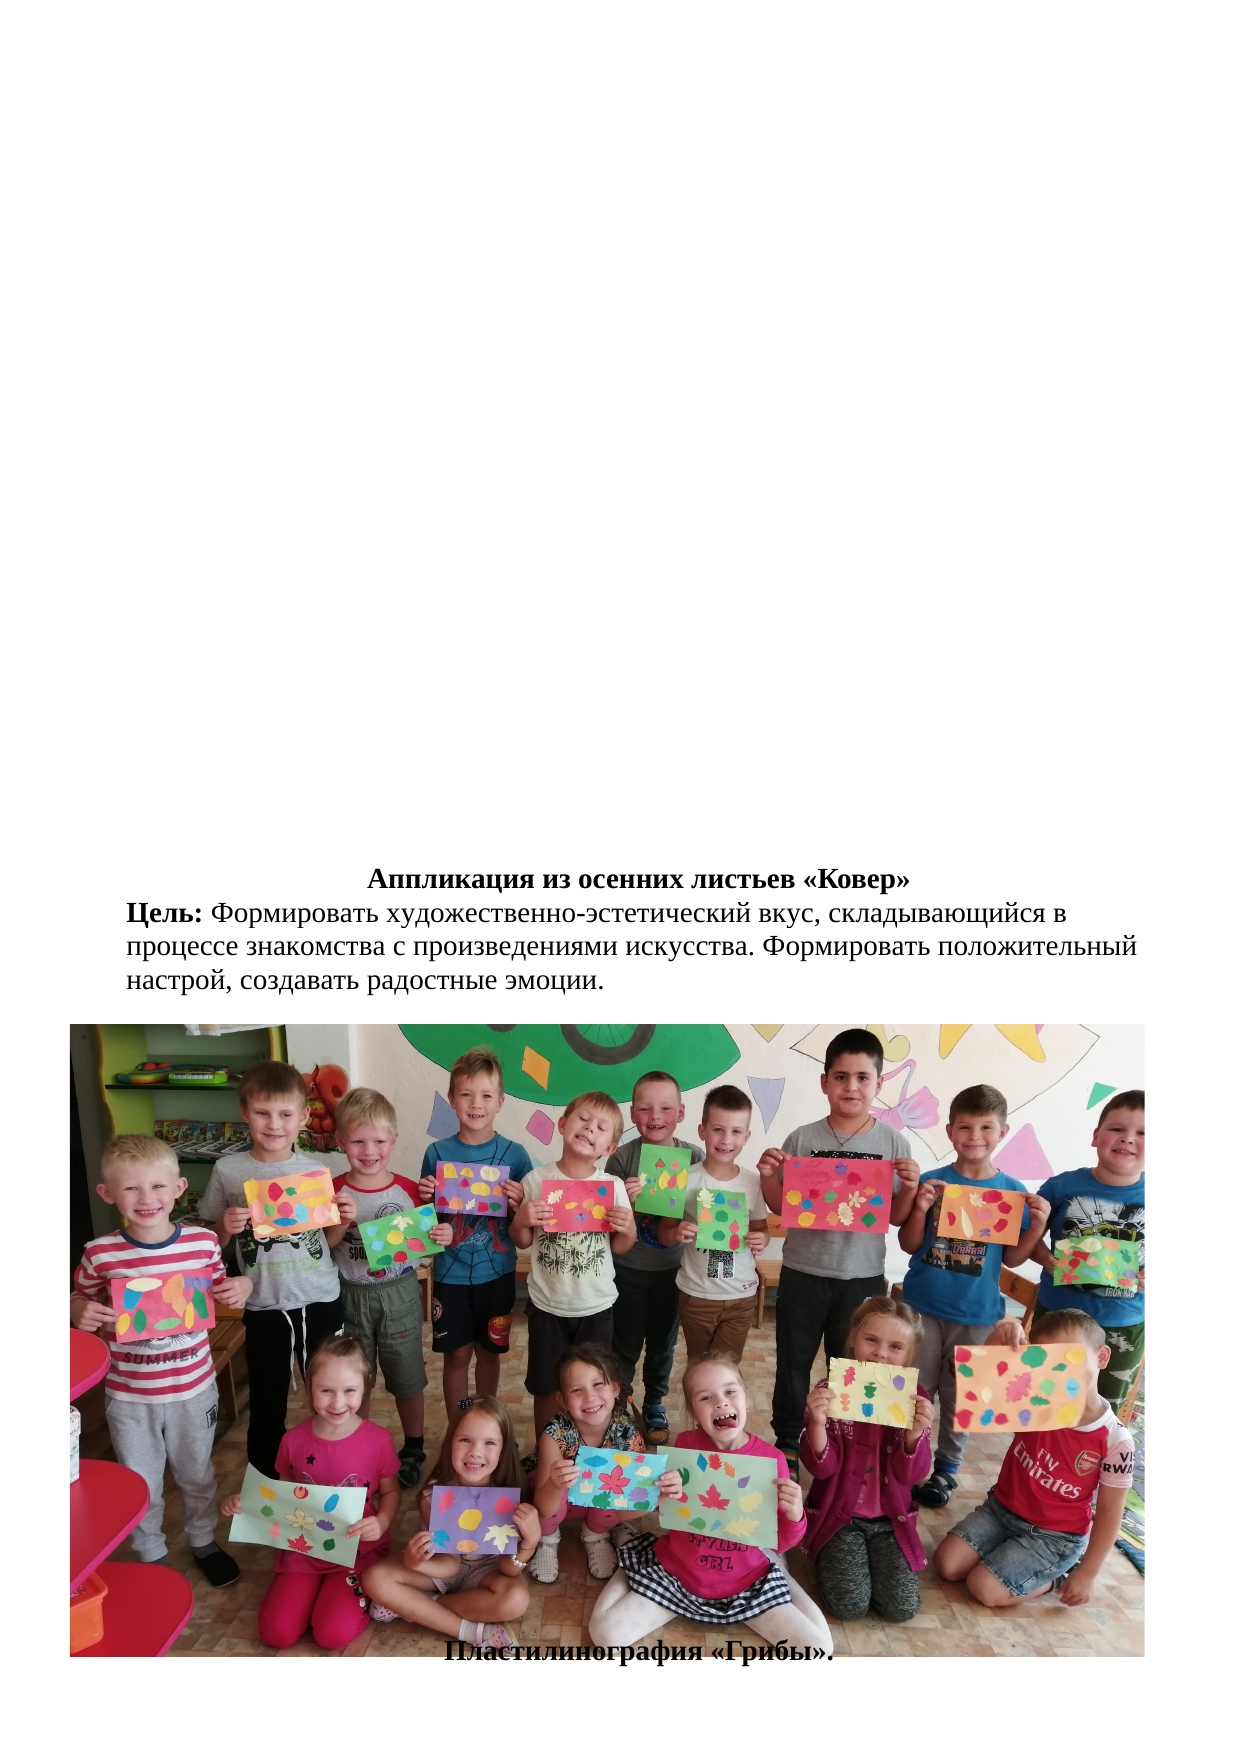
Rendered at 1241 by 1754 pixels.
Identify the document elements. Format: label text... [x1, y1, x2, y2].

text Цель: Формировать художественно-эстетический вкус, складывающийся в процессе знакомства с произведениями искусства. Формировать положительный настрой, создавать радостные эмоции. [604, 895, 1152, 995]
picture [69, 1024, 1145, 1657]
text Аппликация из осенних листьев «Ковер» [126, 861, 1152, 895]
text Пластилинография «Грибы». [126, 1633, 1152, 1666]
